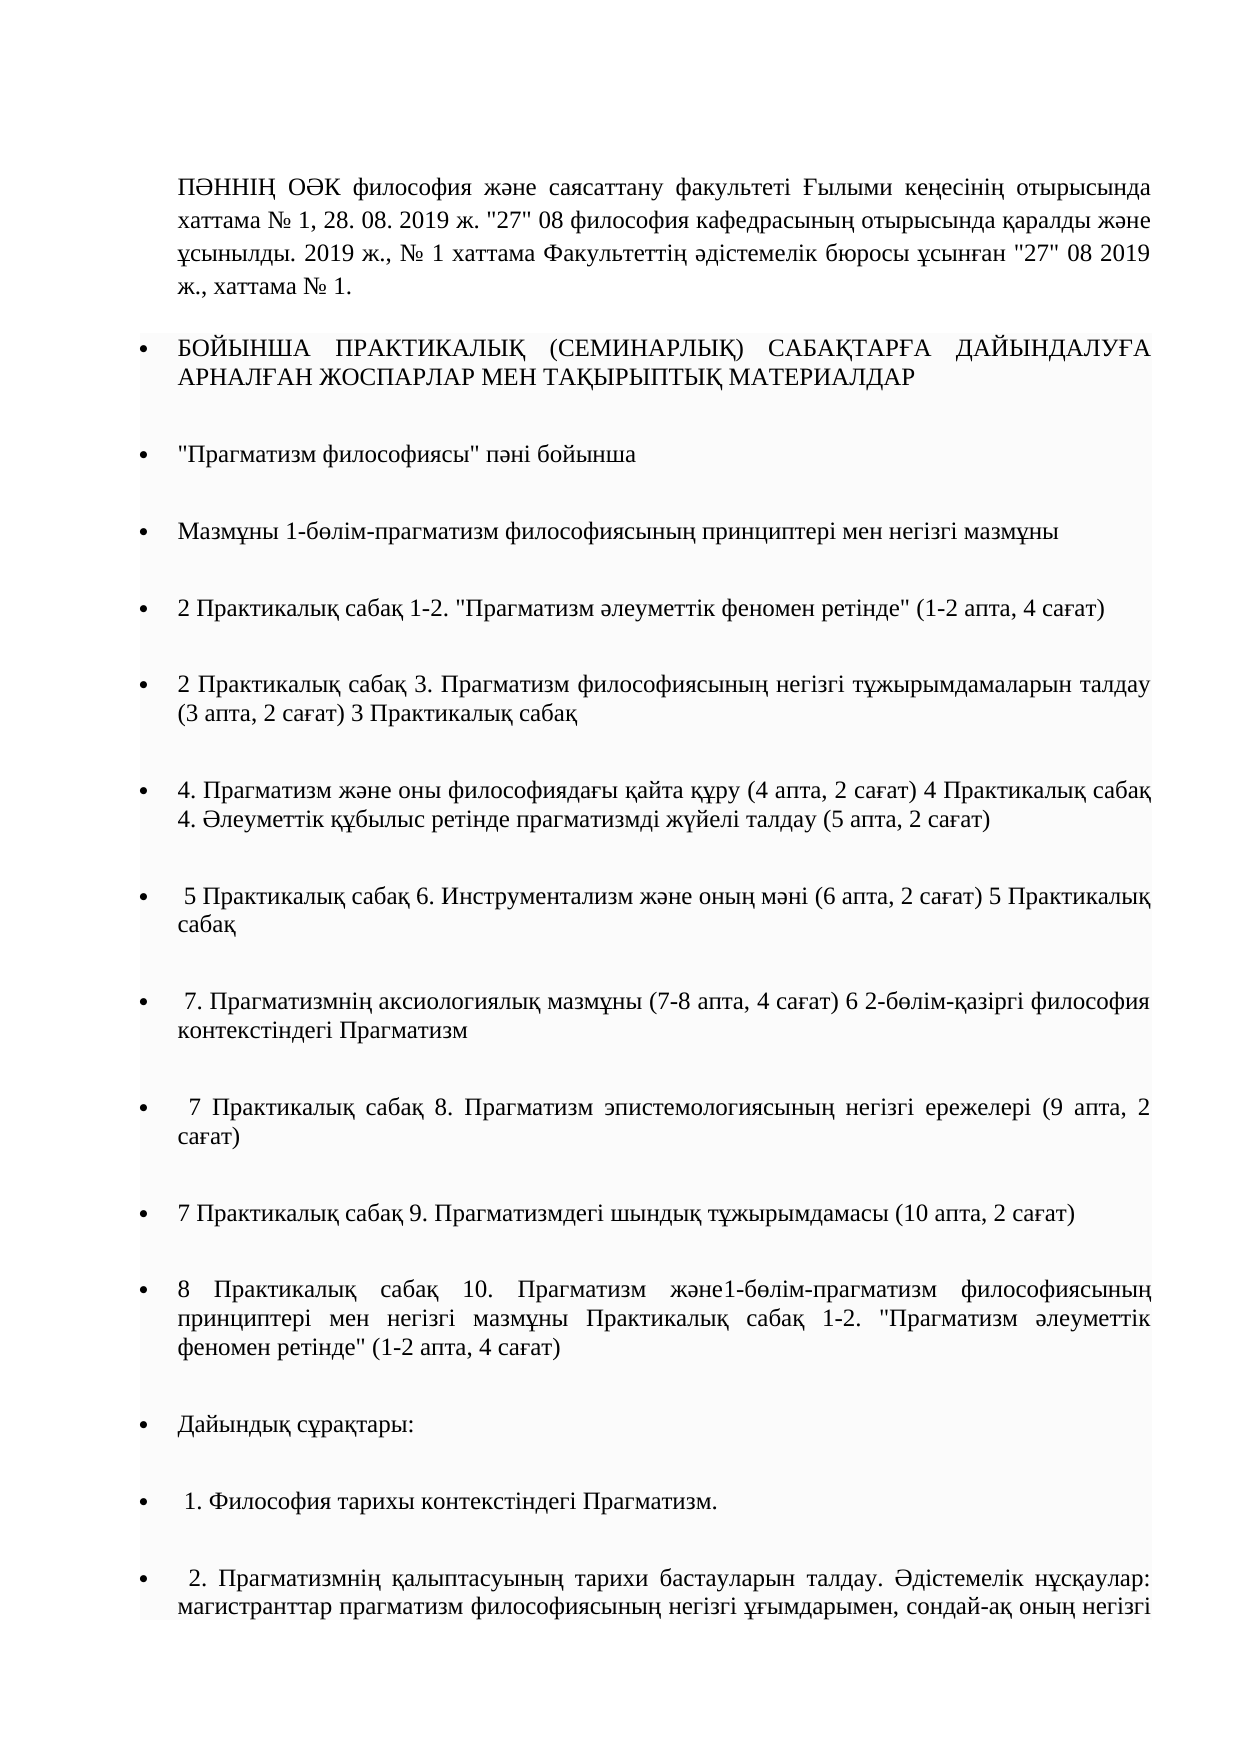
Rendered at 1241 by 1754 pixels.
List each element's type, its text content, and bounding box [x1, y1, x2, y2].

list 4. Прагматизм және оны философиядағы қайта құру (4 апта, 2 сағат) 4 Практикалық сабақ 4. Әлеуметтік құбылыс ретінде прагматизмді жүйелі талдау (5 апта, 2 сағат) [140, 775, 1152, 833]
list БОЙЫНША ПРАКТИКАЛЫҚ (СЕМИНАРЛЫҚ) САБАҚТАРҒА ДАЙЫНДАЛУҒА АРНАЛҒАН ЖОСПАРЛАР МЕН ТАҚЫРЫПТЫҚ МАТЕРИАЛДАР [140, 333, 1152, 391]
list Дайындық сұрақтары: [140, 1409, 1152, 1438]
list 2 Практикалық сабақ 3. Прагматизм философиясының негізгі тұжырымдамаларын талдау (3 апта, 2 сағат) 3 Практикалық сабақ [140, 669, 1152, 727]
list 2 Практикалық сабақ 1-2. "Прагматизм әлеуметтік феномен ретінде" (1-2 апта, 4 сағат) [140, 593, 1152, 621]
text ПӘННІҢ ОӘК философия және саясаттану факультеті Ғылыми кеңесінің отырысында хаттама № 1, 28. 08. 2019 ж. "27" 08 философия кафедрасының отырысында қаралды және ұсынылды. 2019 ж., № 1 хаттама Факультеттің әдістемелік бюросы ұсынған "27" 08 2019 ж., хаттама № 1. [177, 172, 1152, 300]
list 8 Практикалық сабақ 10. Прагматизм және1-бөлім-прагматизм философиясының принциптері мен негізгі мазмұны Практикалық сабақ 1-2. "Прагматизм әлеуметтік феномен ретінде" (1-2 апта, 4 сағат) [140, 1274, 1152, 1361]
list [140, 1563, 1152, 1620]
list 7 Практикалық сабақ 8. Прагматизм эпистемологиясының негізгі ережелері (9 апта, 2 сағат) [140, 1092, 1152, 1149]
list Мазмұны 1-бөлім-прагматизм философиясының принциптері мен негізгі мазмұны [140, 516, 1152, 544]
list 7 Практикалық сабақ 9. Прагматизмдегі шындық тұжырымдамасы (10 апта, 2 сағат) [140, 1198, 1152, 1226]
list "Прагматизм философиясы" пәні бойынша [140, 439, 1152, 468]
list 5 Практикалық сабақ 6. Инструментализм және оның мәні (6 апта, 2 сағат) 5 Практикалық сабақ [140, 881, 1152, 938]
list 1. Философия тарихы контекстіндегі Прагматизм. [140, 1486, 1152, 1514]
list 7. Прагматизмнің аксиологиялық мазмұны (7-8 апта, 4 сағат) 6 2-бөлім-қазіргі философия контекстіндегі Прагматизм [140, 986, 1152, 1044]
